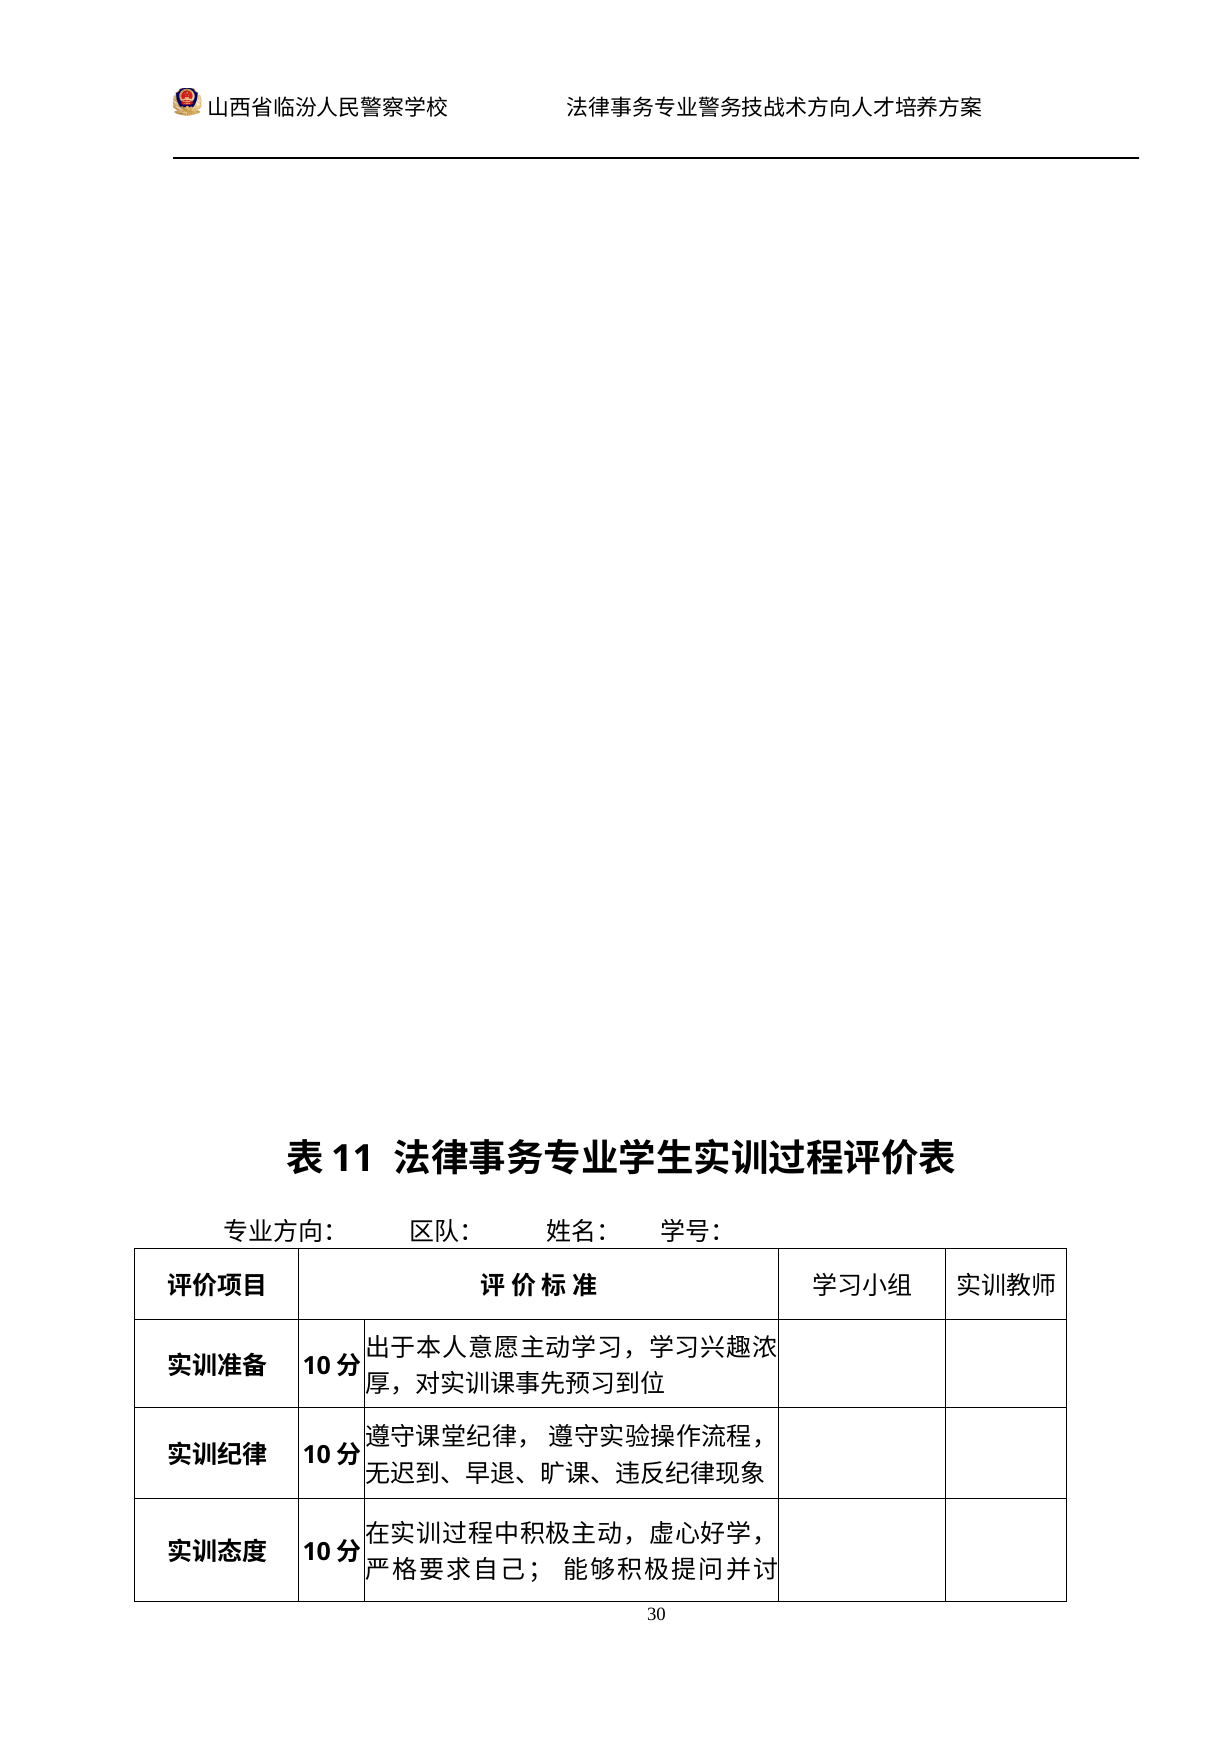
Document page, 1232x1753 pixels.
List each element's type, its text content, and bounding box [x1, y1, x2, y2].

text 表11 法律事务专业学生实训过程评价表 [173, 1128, 1139, 1183]
table_cell 实训态度 [135, 1499, 298, 1601]
table_cell [779, 1408, 945, 1498]
picture [172, 88, 202, 116]
table_header 评 价 标 准 [299, 1249, 778, 1319]
table_header 评价项目 [135, 1249, 298, 1319]
table_cell 出于本人意愿主动学习，学习兴趣浓厚，对实训课事先预习到位 [365, 1320, 778, 1407]
table_cell [946, 1320, 1066, 1407]
table_cell [946, 1499, 1066, 1601]
table_cell [946, 1408, 1066, 1498]
table_cell 实训纪律 [135, 1408, 298, 1498]
table_header 学习小组 [779, 1249, 945, 1319]
table_cell 10分 [299, 1320, 364, 1407]
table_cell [365, 1499, 778, 1601]
text 专业方向： 区队： 姓名： 学号： [173, 1211, 1139, 1248]
table_cell [779, 1499, 945, 1601]
table_cell 10分 [299, 1408, 364, 1498]
table_cell 10分 [299, 1499, 364, 1601]
table_cell [779, 1320, 945, 1407]
table_header 实训教师 [946, 1249, 1066, 1319]
table_cell 遵守课堂纪律， 遵守实验操作流程， 无迟到、早退、旷课、违反纪律现象 [365, 1408, 778, 1498]
table_cell 实训准备 [135, 1320, 298, 1407]
